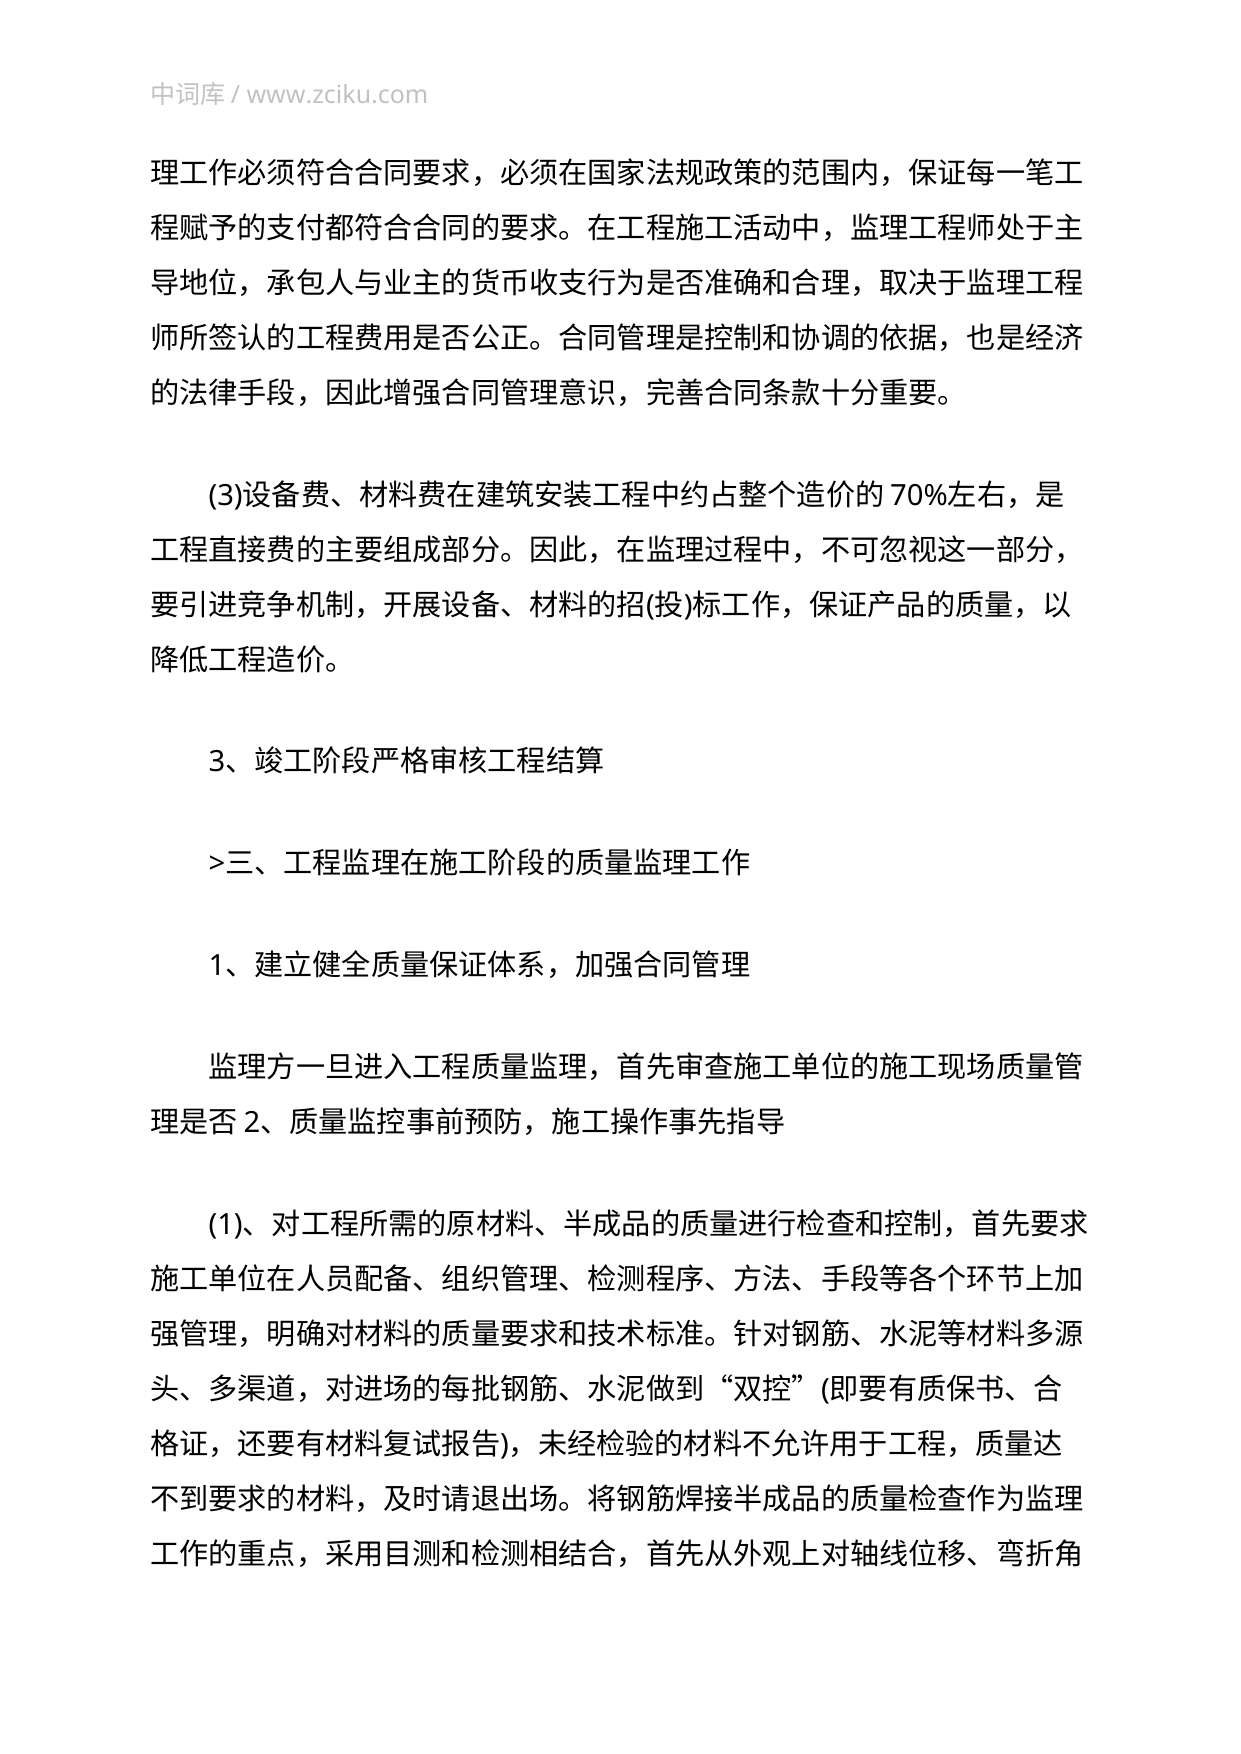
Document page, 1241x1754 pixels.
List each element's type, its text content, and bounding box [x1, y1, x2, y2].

text 3、竣工阶段严格审核工程结算 [150, 738, 1090, 780]
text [150, 1201, 1090, 1573]
text 监理方一旦进入工程质量监理，首先审查施工单位的施工现场质量管理是否2、质量监控事前预防，施工操作事先指导 [150, 1044, 1090, 1141]
text >三、工程监理在施工阶段的质量监理工作 [150, 840, 1090, 882]
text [150, 150, 1090, 412]
text 1、建立健全质量保证体系，加强合同管理 [150, 942, 1090, 984]
text (3)设备费、材料费在建筑安装工程中约占整个造价的70%左右，是工程直接费的主要组成部分。因此，在监理过程中，不可忽视这一部分，要引进竞争机制，开展设备、材料的招(投)标工作，保证产品的质量，以降低工程造价。 [150, 471, 1090, 678]
